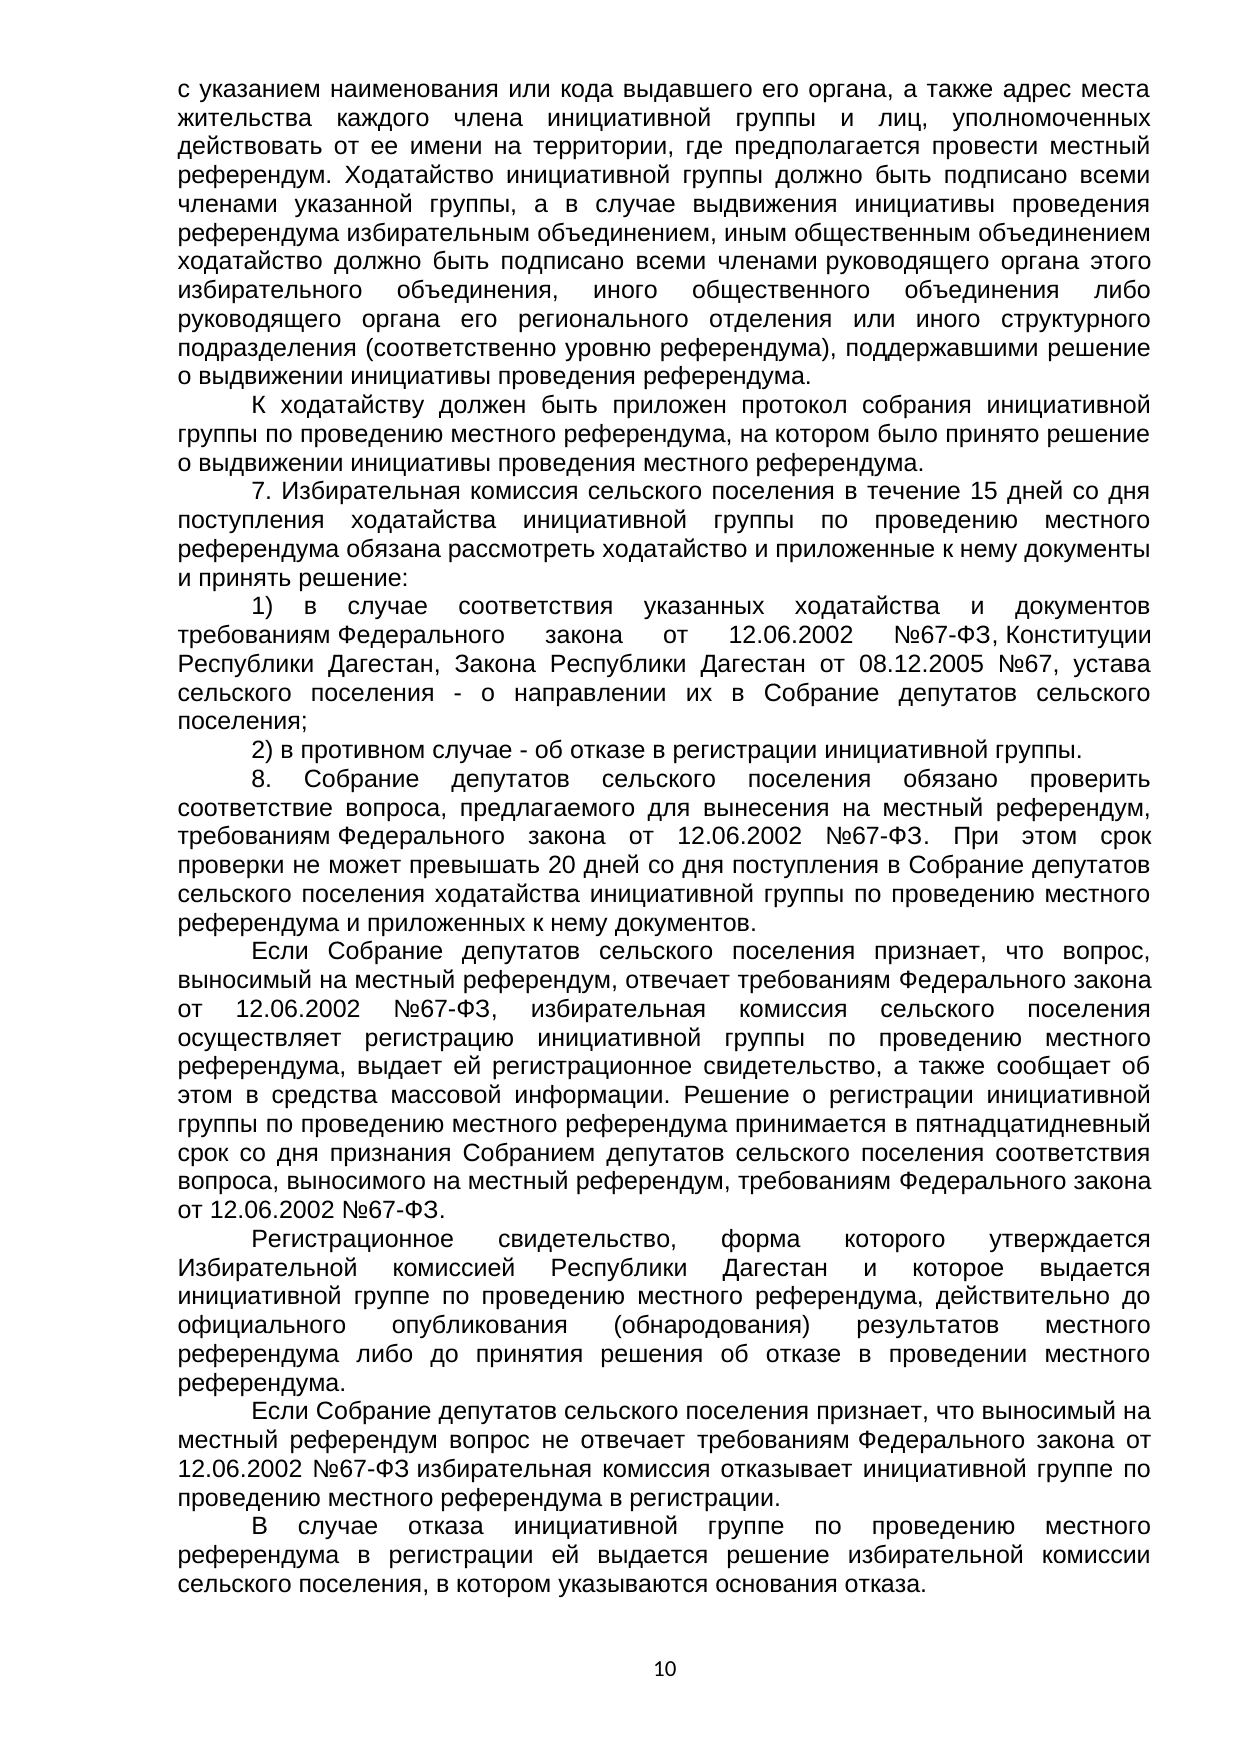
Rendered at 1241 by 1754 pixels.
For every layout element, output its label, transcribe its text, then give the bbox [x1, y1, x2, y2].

text 2) в противном случае - об отказе в регистрации инициативной группы. [177, 735, 1152, 764]
text 7. Избирательная комиссия сельского поселения в течение 15 дней со дня поступления ходатайства инициативной группы по проведению местного референдума обязана рассмотреть ходатайство и приложенные к нему документы и принять решение: [177, 476, 1152, 591]
text 8. Собрание депутатов сельского поселения обязано проверить соответствие вопроса, предлагаемого для вынесения на местный референдум, требованиям Федерального закона от 12.06.2002 №67-ФЗ. При этом срок проверки не может превышать 20 дней со дня поступления в Собрание депутатов сельского поселения ходатайства инициативной группы по проведению местного референдума и приложенных к нему документов. [177, 764, 1152, 936]
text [177, 74, 1152, 390]
text Если Собрание депутатов сельского поселения признает, что выносимый на местный референдум вопрос не отвечает требованиям Федерального закона от 12.06.2002 №67-ФЗ избирательная комиссия отказывает инициативной группе по проведению местного референдума в регистрации. [177, 1396, 1152, 1511]
text 1) в случае соответствия указанных ходатайства и документов требованиям Федерального закона от 12.06.2002 №67-ФЗ, Конституции Республики Дагестан, Закона Республики Дагестан от 08.12.2005 №67, устава сельского поселения - о направлении их в Собрание депутатов сельского поселения; [177, 591, 1152, 735]
text Регистрационное свидетельство, форма которого утверждается Избирательной комиссией Республики Дагестан и которое выдается инициативной группе по проведению местного референдума, действительно до официального опубликования (обнародования) результатов местного референдума либо до принятия решения об отказе в проведении местного референдума. [177, 1224, 1152, 1396]
text В случае отказа инициативной группе по проведению местного референдума в регистрации ей выдается решение избирательной комиссии сельского поселения, в котором указываются основания отказа. [177, 1511, 1152, 1598]
text К ходатайству должен быть приложен протокол собрания инициативной группы по проведению местного референдума, на котором было принято решение о выдвижении инициативы проведения местного референдума. [177, 390, 1152, 476]
text Если Собрание депутатов сельского поселения признает, что вопрос, выносимый на местный референдум, отвечает требованиям Федерального закона от 12.06.2002 №67-ФЗ, избирательная комиссия сельского поселения осуществляет регистрацию инициативной группы по проведению местного референдума, выдает ей регистрационное свидетельство, а также сообщает об этом в средства массовой информации. Решение о регистрации инициативной группы по проведению местного референдума принимается в пятнадцатидневный срок со дня признания Собранием депутатов сельского поселения соответствия вопроса, выносимого на местный референдум, требованиям Федерального закона от 12.06.2002 №67-ФЗ. [177, 936, 1152, 1224]
